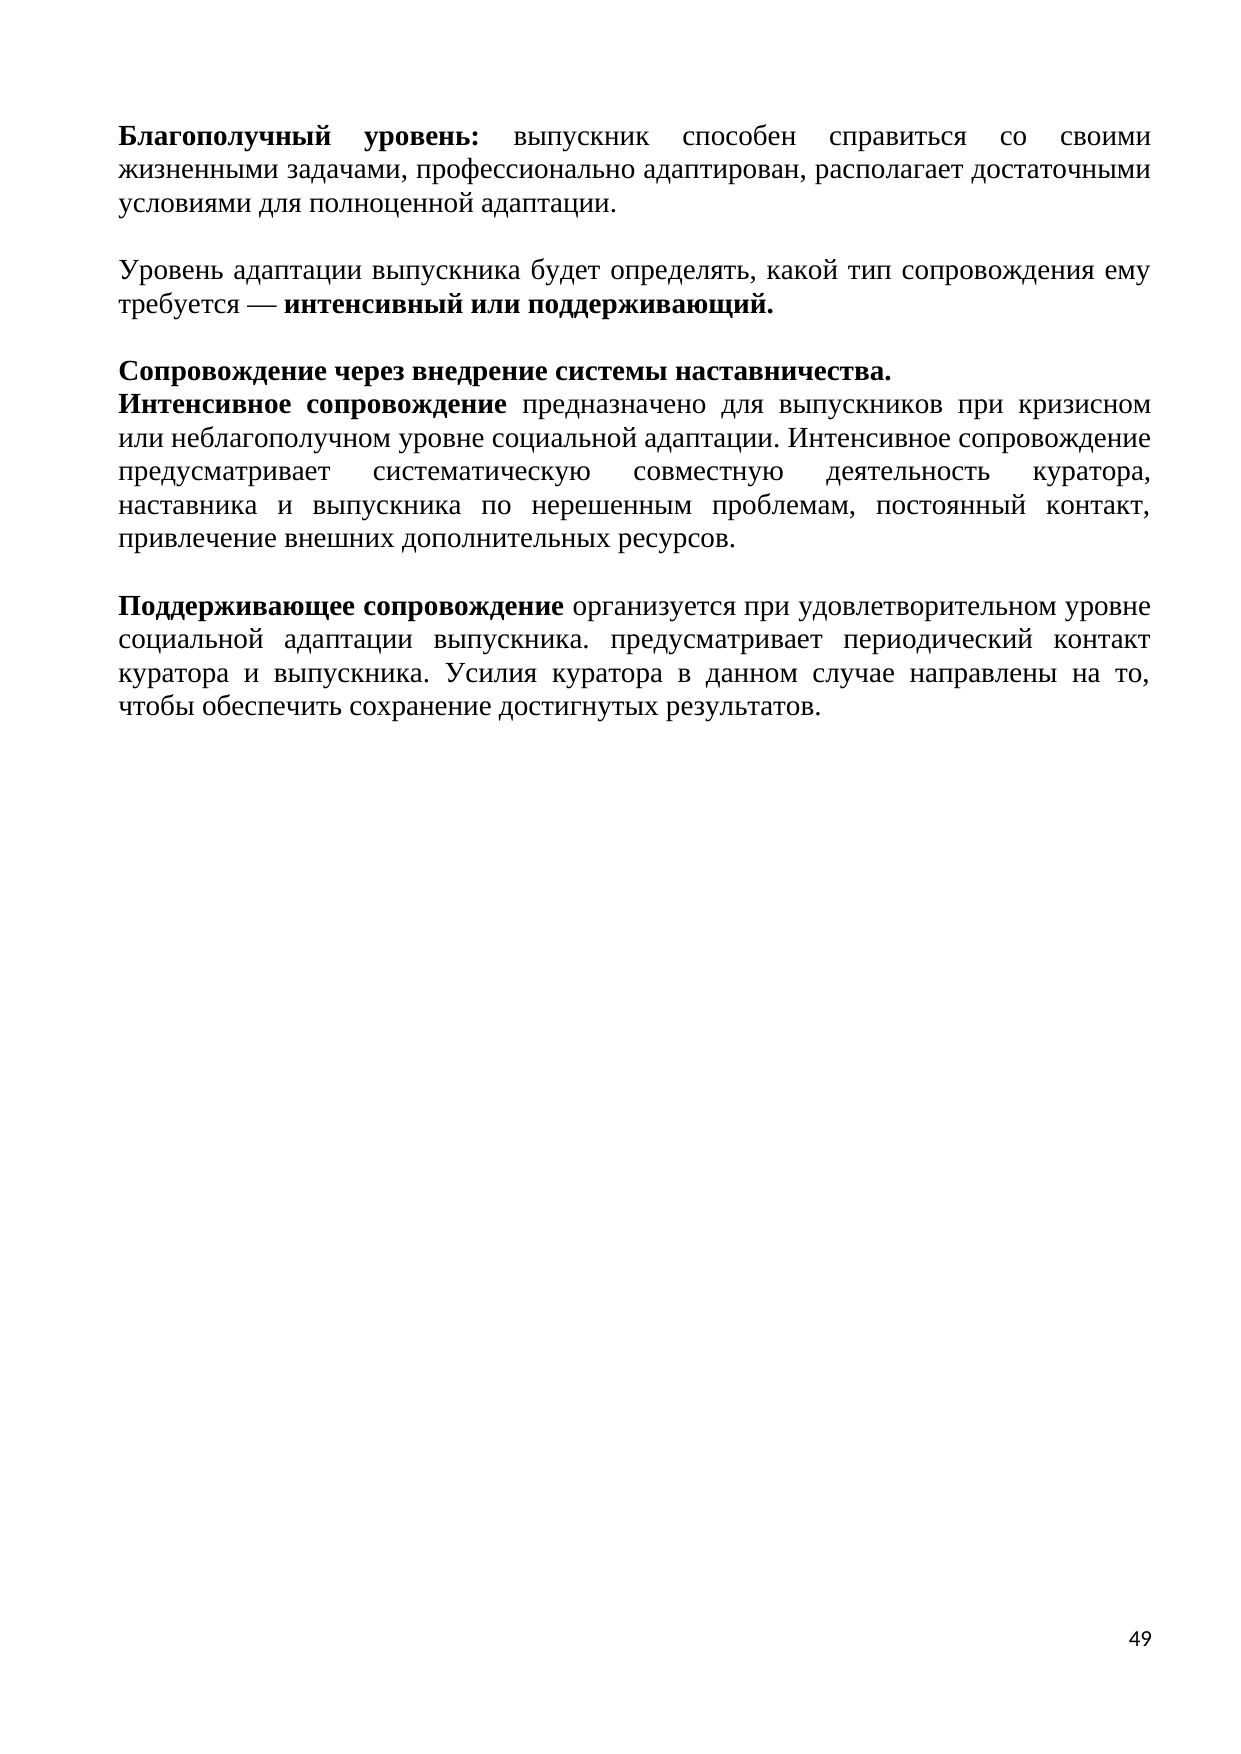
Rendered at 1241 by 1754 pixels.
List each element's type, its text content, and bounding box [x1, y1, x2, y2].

text Сопровождение через внедрение системы наставничества. [118, 353, 1152, 386]
text Интенсивное сопровождение предназначено для выпускников при кризисном или неблагополучном уровне социальной адаптации. Интенсивное сопровождение предусматривает систематическую совместную деятельность куратора, наставника и выпускника по нерешенным проблемам, постоянный контакт, привлечение внешних дополнительных ресурсов. [118, 386, 1152, 554]
text Поддерживающее сопровождение организуется при удовлетворительном уровне социальной адаптации выпускника. предусматривает периодический контакт куратора и выпускника. Усилия куратора в данном случае направлены на то, чтобы обеспечить сохранение достигнутых результатов. [118, 588, 1152, 722]
text Уровень адаптации выпускника будет определять, какой тип сопровождения ему требуется — интенсивный или поддерживающий. [118, 252, 1152, 319]
text Благополучный уровень: выпускник способен справиться со своими жизненными задачами, профессионально адаптирован, располагает достаточными условиями для полноценной адаптации. [118, 118, 1152, 219]
